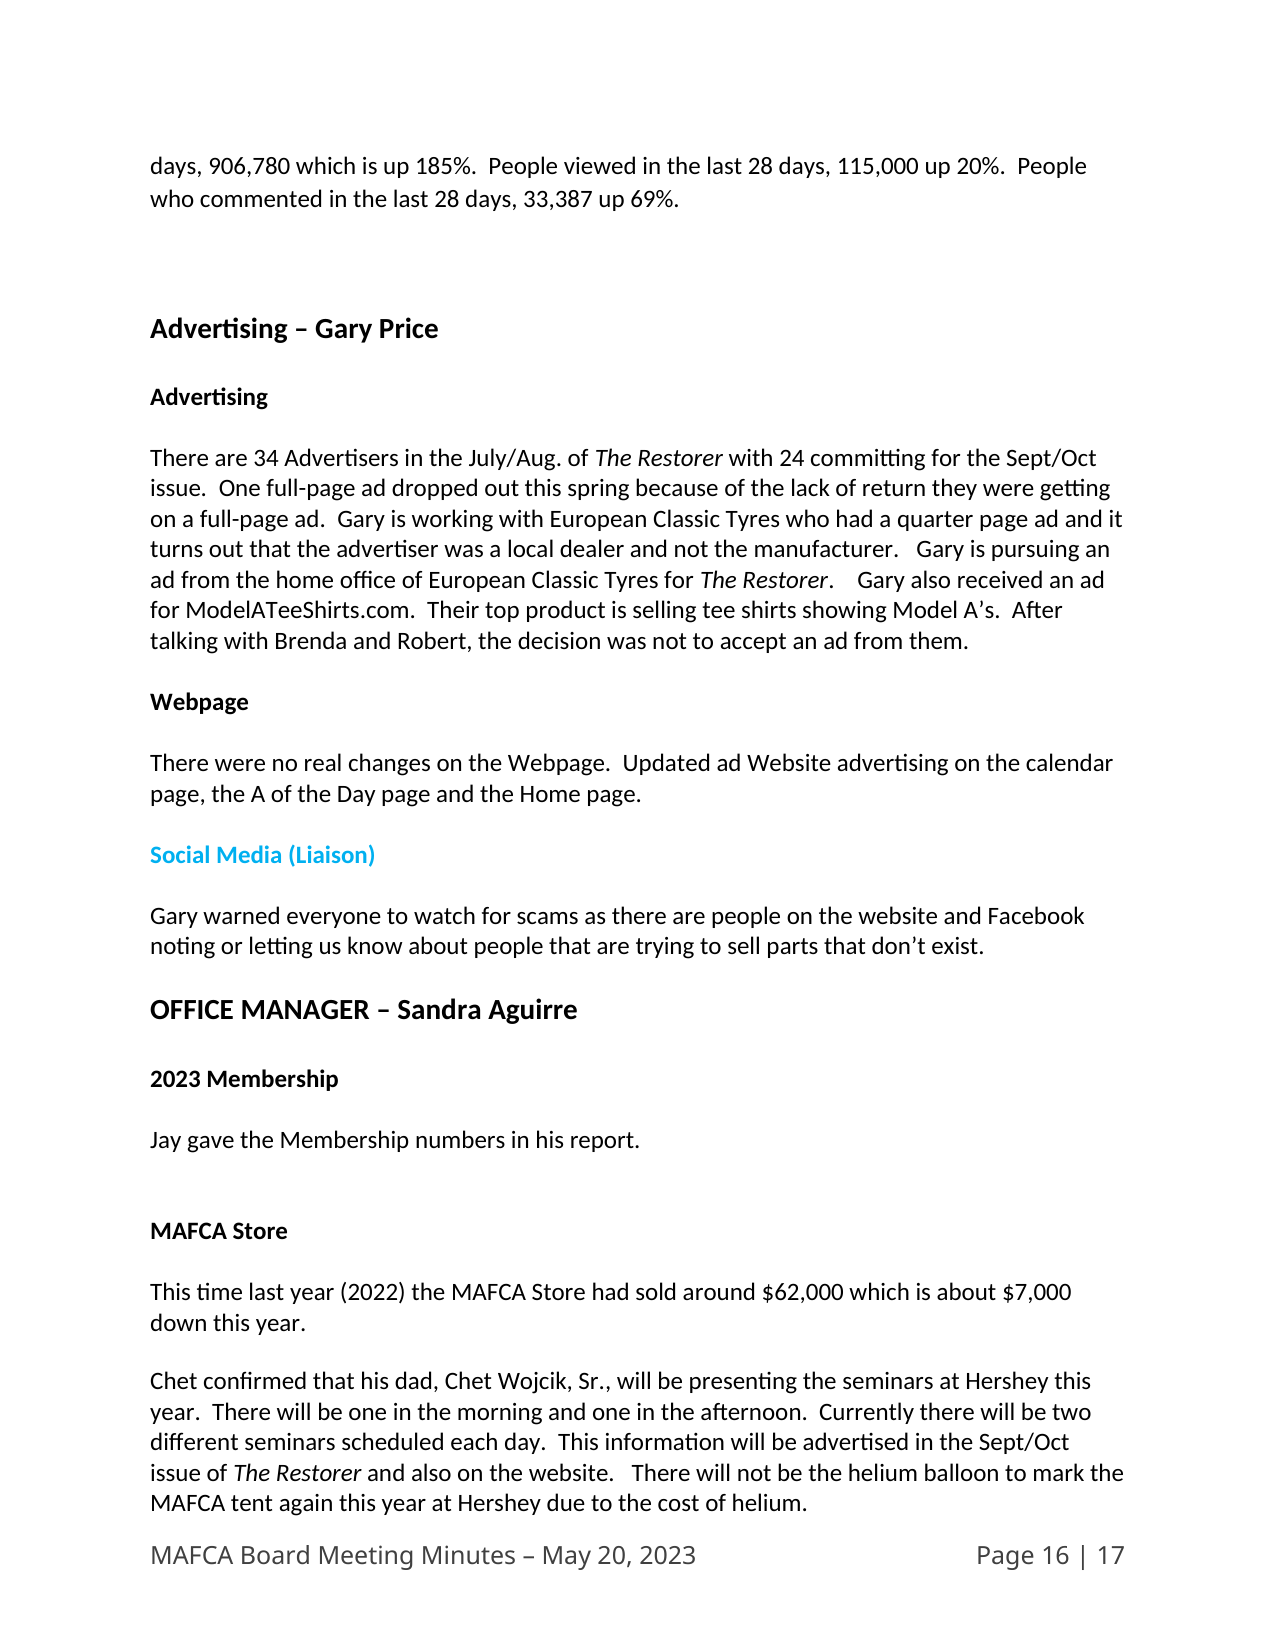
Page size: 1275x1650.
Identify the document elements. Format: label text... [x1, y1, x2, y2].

text Social Media (Liaison) [150, 839, 1125, 869]
text Chet confirmed that his dad, Chet Wojcik, Sr., will be presenting the seminars at Hershey this year. There will be one in the morning and one in the afternoon. Currently there will be two different seminars scheduled each day. This information will be advertised in the Sept/Oct issue of The Restorer and also on the website. There will not be the helium balloon to mark the MAFCA tent again this year at Hershey due to the cost of helium. [150, 1365, 1125, 1518]
text 2023 Membership [150, 1063, 1125, 1093]
text MAFCA Store [150, 1215, 1125, 1246]
text Gary warned everyone to watch for scams as there are people on the website and Facebook noting or letting us know about people that are trying to sell parts that don’t exist. [150, 900, 1125, 961]
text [150, 150, 1125, 213]
text Advertising – Gary Price [150, 310, 1125, 345]
text There were no real changes on the Webpage. Updated ad Website advertising on the calendar page, the A of the Day page and the Home page. [150, 747, 1125, 808]
text Webpage [150, 686, 1125, 717]
text This time last year (2022) the MAFCA Store had sold around $62,000 which is about $7,000 down this year. [150, 1276, 1125, 1337]
text OFFICE MANAGER – Sandra Aguirre [150, 991, 1125, 1027]
text Jay gave the Membership numbers in his report. [150, 1124, 1125, 1154]
text There are 34 Advertisers in the July/Aug. of The Restorer with 24 committing for the Sept/Oct issue. One full-page ad dropped out this spring because of the lack of return they were getting on a full-page ad. Gary is working with European Classic Tyres who had a quarter page ad and it turns out that the advertiser was a local dealer and not the manufacturer. Gary is pursuing an ad from the home office of European Classic Tyres for The Restorer. Gary also received an ad for ModelATeeShirts.com. Their top product is selling tee shirts showing Model A’s. After talking with Brenda and Robert, the decision was not to accept an ad from them. [150, 442, 1125, 656]
text Advertising [150, 381, 1125, 412]
